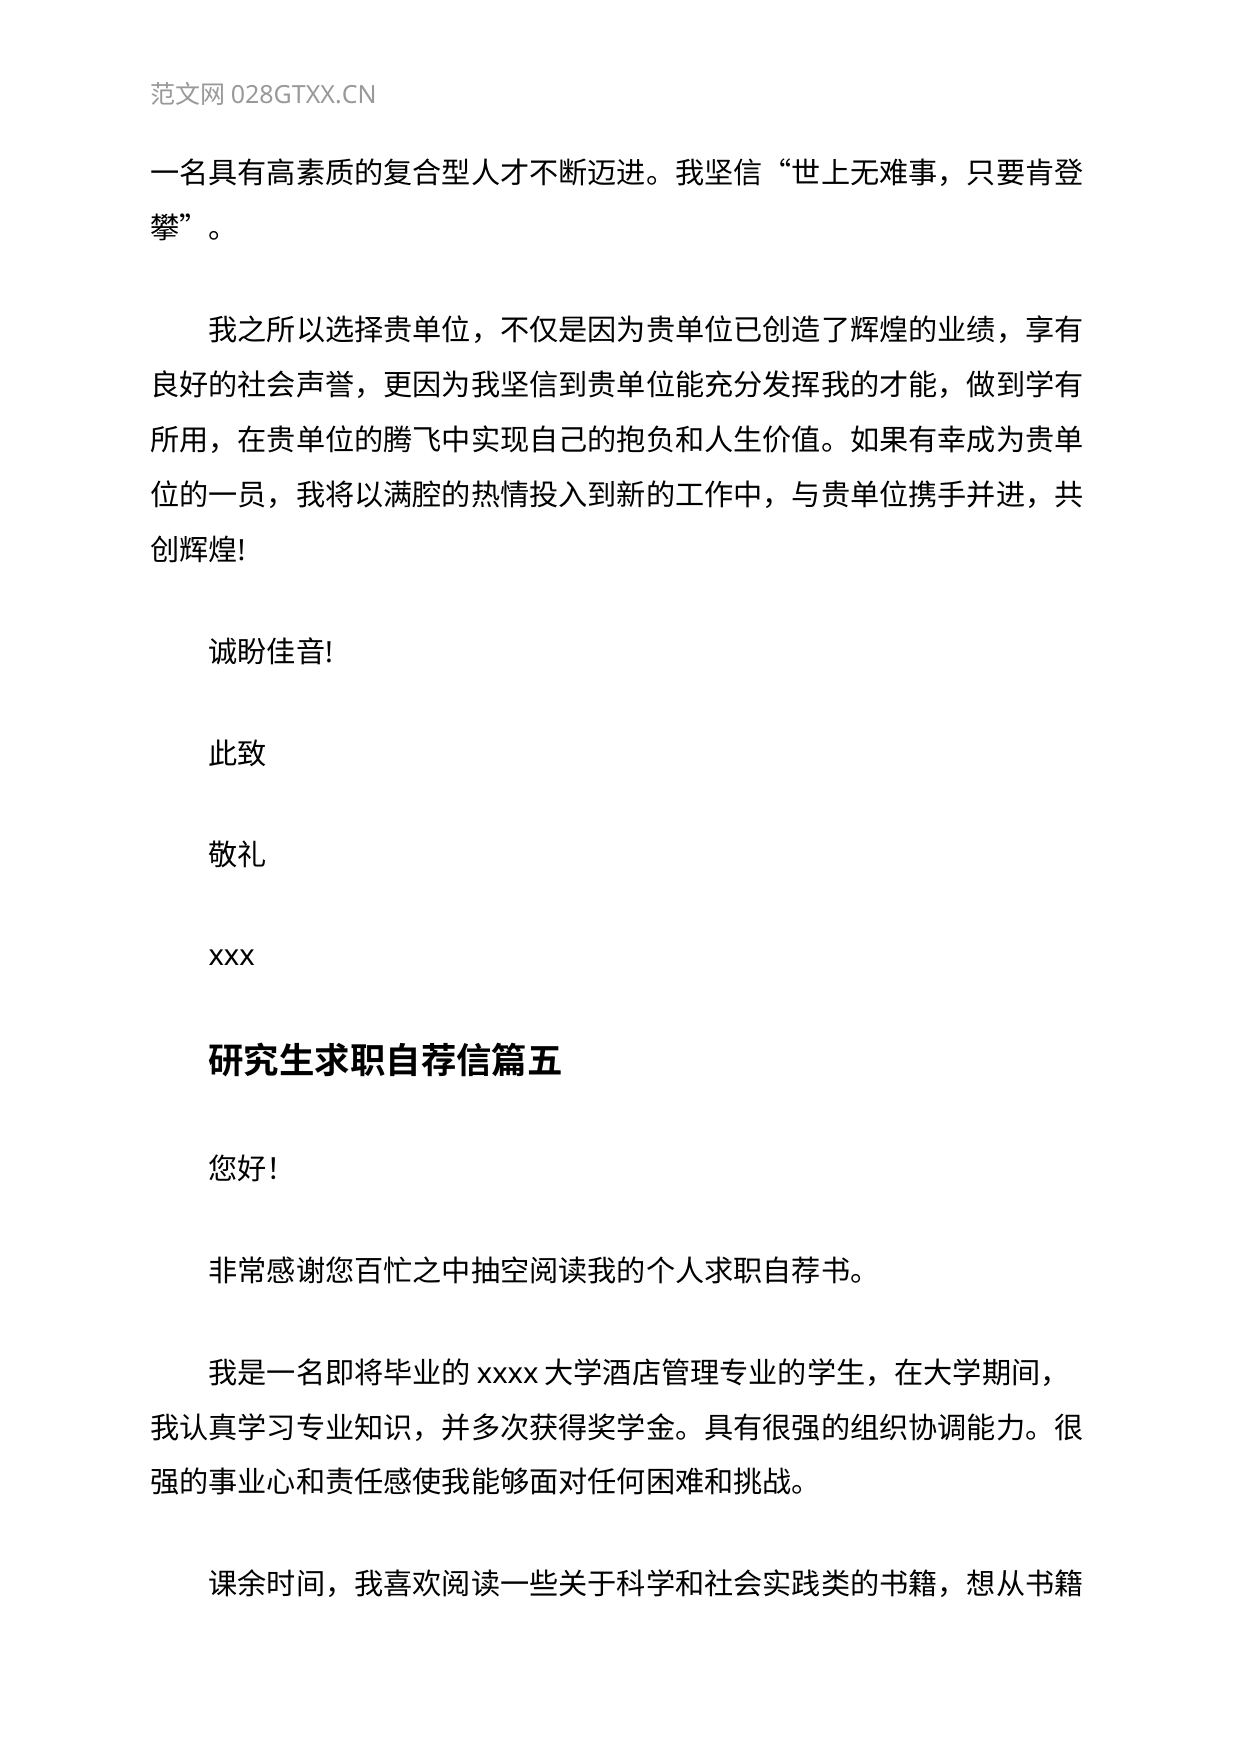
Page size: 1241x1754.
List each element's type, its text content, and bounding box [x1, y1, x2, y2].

text 敬礼 [150, 832, 1090, 874]
text 我是一名即将毕业的xxxx大学酒店管理专业的学生，在大学期间，我认真学习专业知识，并多次获得奖学金。具有很强的组织协调能力。很强的事业心和责任感使我能够面对任何困难和挑战。 [150, 1349, 1090, 1501]
text 我之所以选择贵单位，不仅是因为贵单位已创造了辉煌的业绩，享有良好的社会声誉，更因为我坚信到贵单位能充分发挥我的才能，做到学有所用，在贵单位的腾飞中实现自己的抱负和人生价值。如果有幸成为贵单位的一员，我将以满腔的热情投入到新的工作中，与贵单位携手并进，共创辉煌! [150, 307, 1090, 569]
text 诚盼佳音! [150, 628, 1090, 671]
text 此致 [150, 730, 1090, 772]
text xxx [150, 934, 1090, 973]
text 研究生求职自荐信篇五 [150, 1032, 1090, 1083]
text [150, 150, 1090, 247]
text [150, 1561, 1090, 1603]
text 非常感谢您百忙之中抽空阅读我的个人求职自荐书。 [150, 1247, 1090, 1290]
text 您好！ [150, 1146, 1090, 1188]
